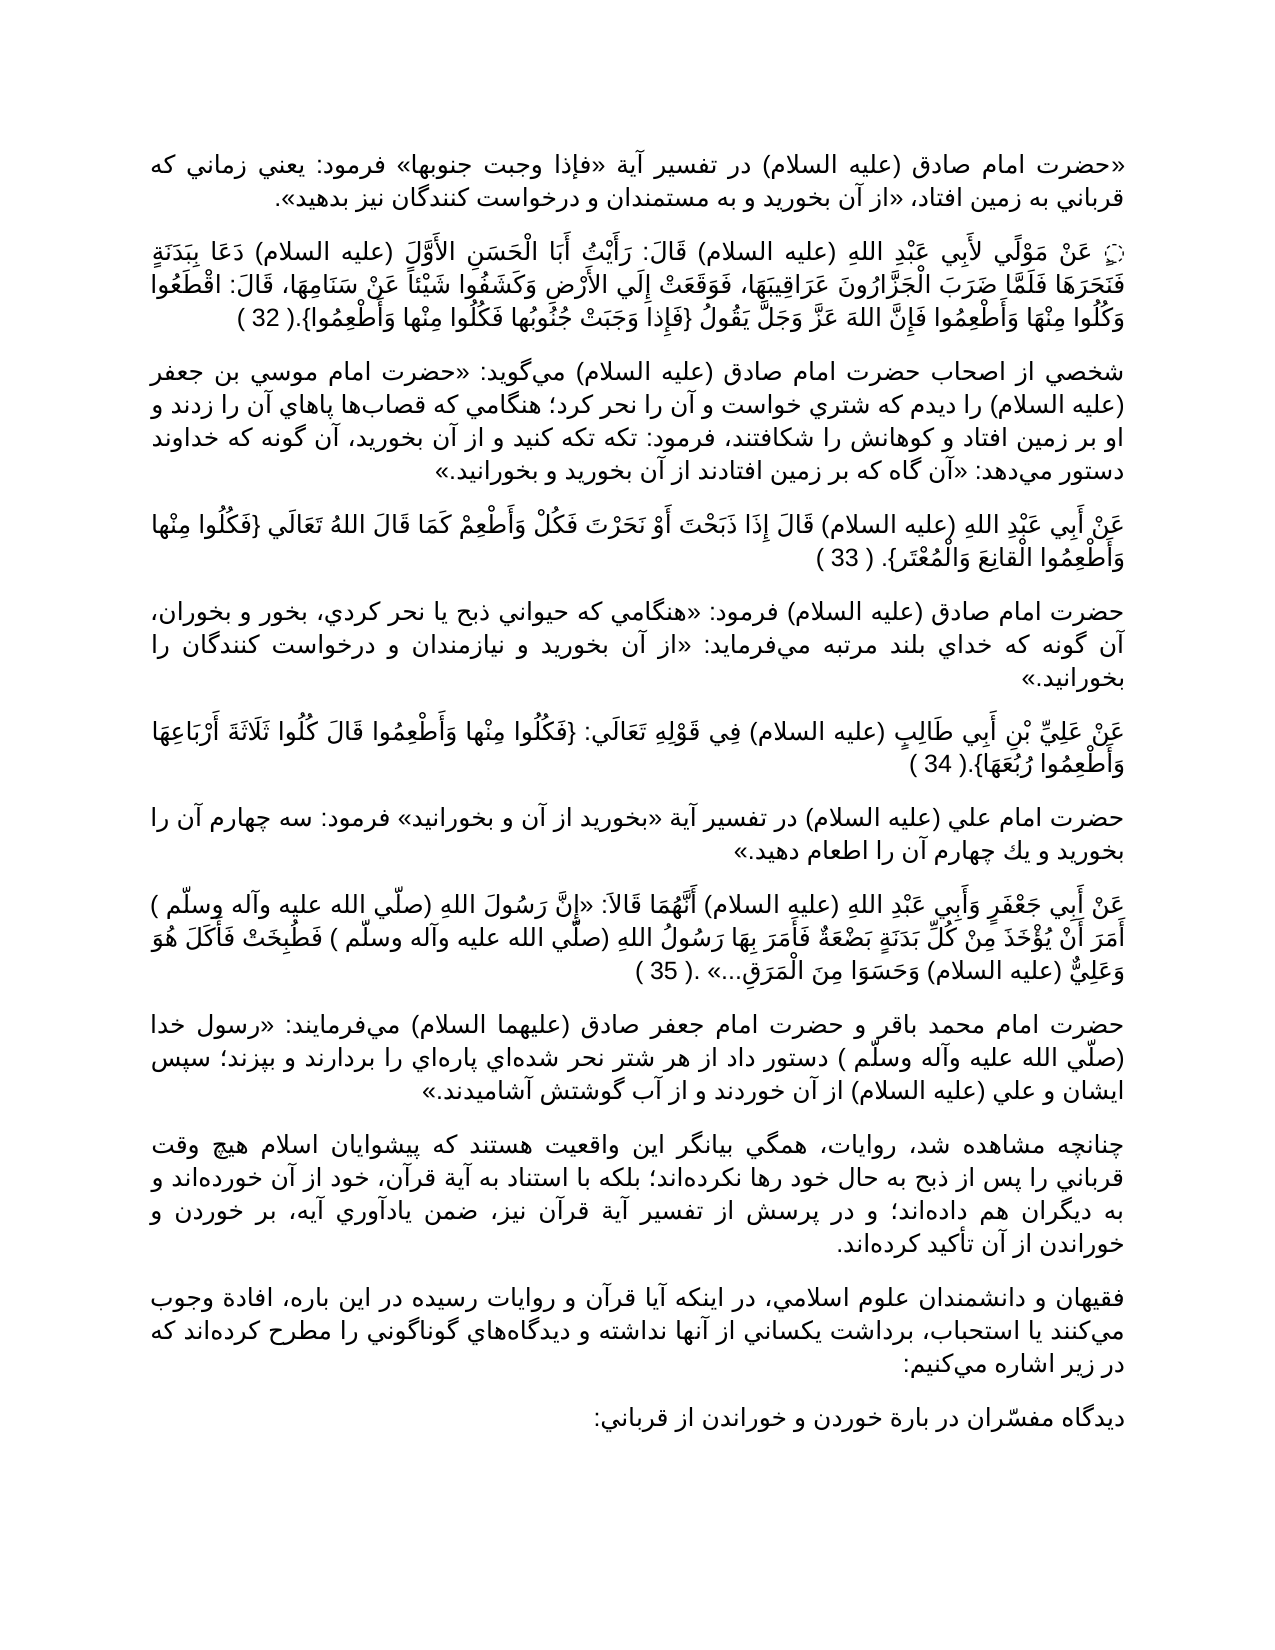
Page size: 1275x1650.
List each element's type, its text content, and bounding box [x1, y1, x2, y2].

text عَنْ أَبِي عَبْدِ اللهِ (عليه السلام) قَالَ إِذَا ذَبَحْتَ أَوْ نَحَرْتَ فَكُلْ وَأَطْعِمْ كَمَا قَالَ اللهُ تَعَالَي {فَكُلُوا مِنْها وَأَطْعِمُوا الْقانِعَ وَالْمُعْتَر}. ( 33 ) [150, 510, 1125, 571]
text چنانچه مشاهده شد، روايات، همگي بيانگر اين واقعيت هستند كه پيشوايان اسلام هيچ وقت قرباني را پس از ذبح به حال خود رها نكرده‌اند؛ بلكه با استناد به آية قرآن، خود از آن خورده‌اند و به ديگران هم داده‌اند؛ و در پرسش از تفسير آية قرآن نيز، ضمن ياد‌آوري آيه، بر خوردن و خوراندن از آن تأكيد كرده‌اند. [150, 1130, 1125, 1258]
text «حضرت امام صادق (عليه السلام) در تفسير آية «فإذا وجبت جنوبها» فرمود: يعني زماني كه قرباني به زمين افتاد، «از آن بخوريد و به مستمندان و درخواست كنندگان نيز بدهيد». [150, 150, 1125, 212]
text حضرت امام صادق (عليه السلام) فرمود: «هنگامي كه حيواني ذبح يا نحر كردي، بخور و بخوران، آن گونه كه خداي بلند مرتبه مي‌فرمايد: «از آن بخوريد و نيازمندان و درخواست كنندگان را بخورانيد.» [150, 597, 1125, 691]
text شخصي از اصحاب حضرت امام صادق (عليه السلام) مي‌گويد: «حضرت امام موسي بن جعفر (عليه السلام) را ديدم كه شتري خواست و آن را نحر كرد؛ هنگامي كه قصاب‌ها پاهاي آن را زدند و او بر زمين افتاد و كوهانش را شكافتند، فرمود: تكه تكه كنيد و از آن بخوريد، آن گونه كه خداوند دستور مي‌دهد: «آن گاه كه بر زمين افتادند از آن بخوريد و بخورانيد.» [150, 357, 1125, 484]
text ديدگاه مفسّران در بارة خوردن و خوراندن از قرباني: [150, 1403, 1125, 1432]
text ٍ عَنْ مَوْلًي لأَبِي عَبْدِ اللهِ (عليه السلام) قَالَ: رَأَيْتُ أَبَا الْحَسَنِ الأَوَّلَ (عليه السلام) دَعَا بِبَدَنَةٍ فَنَحَرَهَا فَلَمَّا ضَرَبَ الْجَزَّارُونَ عَرَاقِيبَهَا، فَوَقَعَتْ إِلَي الأَرْضِ وَكَشَفُوا شَيْئاً عَنْ سَنَامِهَا، قَالَ: اقْطَعُوا وَكُلُوا مِنْهَا وَأَطْعِمُوا فَإِنَّ اللهَ عَزَّ وَجَلَّ يَقُولُ {فَإِذا وَجَبَتْ جُنُوبُها فَكُلُوا مِنْها وَأَطْعِمُوا}.( 32 ) [150, 237, 1125, 332]
text حضرت امام علي (عليه السلام) در تفسير آية «بخوريد از آن و بخورانيد» فرمود: سه چهارم آن را بخوريد و يك چهارم آن را اطعام دهيد.» [150, 803, 1125, 865]
text عَنْ أَبِي جَعْفَرٍ وَأَبِي عَبْدِ اللهِ (عليه السلام) أَنَّهُمَا قَالاَ: «إِنَّ رَسُولَ اللهِ (صلّي الله عليه وآله وسلّم ) أَمَرَ أَنْ يُؤْخَذَ مِنْ كُلِّ بَدَنَةٍ بَضْعَةٌ فَأَمَرَ بِهَا رَسُولُ اللهِ (صلّي الله عليه وآله وسلّم ) فَطُبِخَتْ فَأَكَلَ هُوَ وَعَلِيٌّ (عليه السلام) وَحَسَوَا مِنَ الْمَرَقِ...» .( 35 ) [150, 890, 1125, 985]
text فقيهان و دانشمندان علوم اسلامي، در اين­كه آيا قرآن و روايات رسيده در اين باره، افادة وجوب مي‌كنند يا استحباب، برداشت يكساني از آن­ها نداشته و ديدگاه‌هاي گوناگوني را مطرح کرده‌اند كه در زير اشاره مي‌کنيم: [150, 1283, 1125, 1378]
text حضرت امام محمد باقر و حضرت امام جعفر صادق (عليهما السلام) مي‌فرمايند: «رسول خدا (صلّي الله عليه وآله وسلّم ) دستور داد از هر شتر نحر شده‌اي پاره‌اي را بردارند و بپزند؛ سپس ايشان و علي (عليه السلام) از آن خوردند و از آب گوشتش آشاميدند.» [150, 1010, 1125, 1105]
text عَنْ عَلِيِّ بْنِ أَبِي طَالِبٍ (عليه السلام) فِي قَوْلِهِ تَعَالَي: {فَكُلُوا مِنْها وَأَطْعِمُوا قَالَ كُلُوا ثَلَاثَةَ أَرْبَاعِهَا وَأَطْعِمُوا رُبُعَهَا}.( 34 ) [150, 716, 1125, 778]
